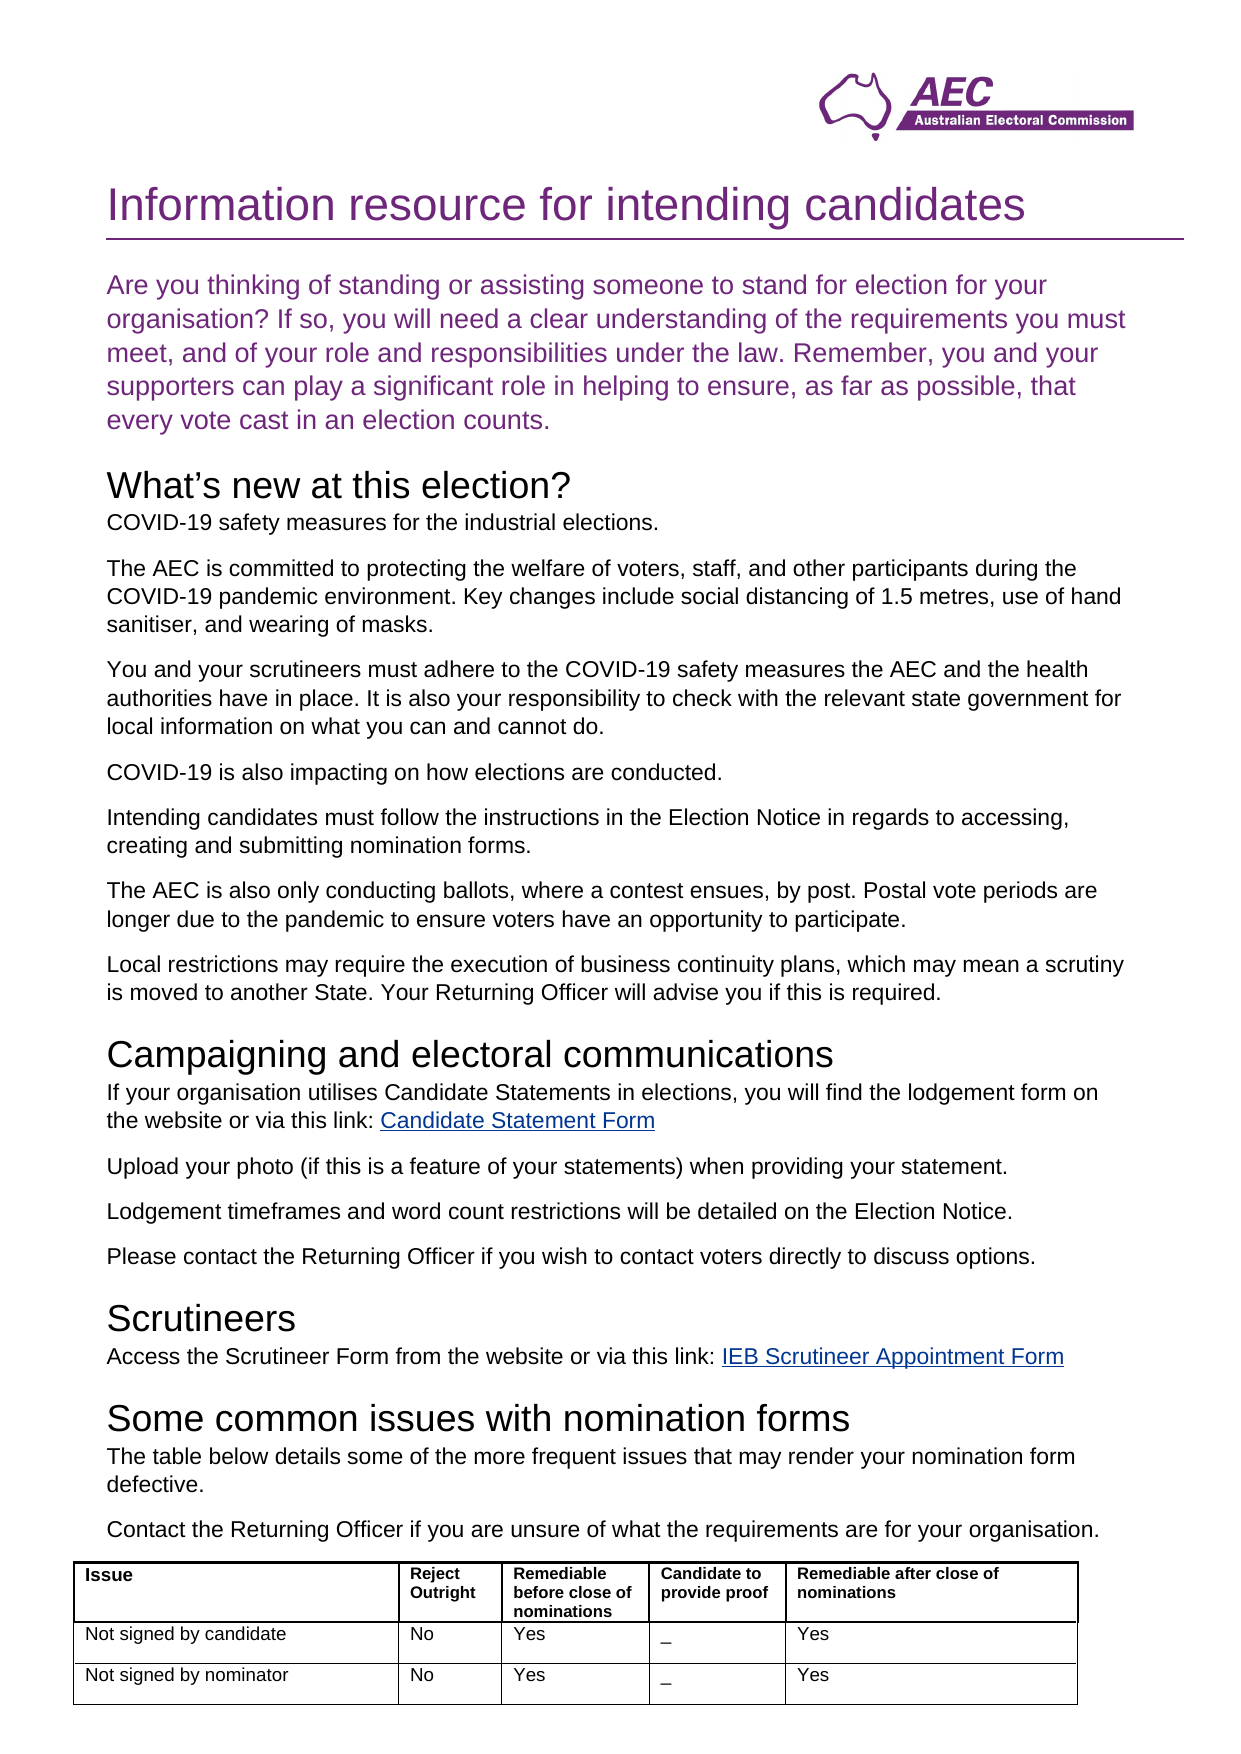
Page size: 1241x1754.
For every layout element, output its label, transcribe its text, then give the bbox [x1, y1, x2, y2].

text The AEC is also only conducting ballots, where a contest ensues, by post. Postal vote periods are longer due to the pandemic to ensure voters have an opportunity to participate. [106, 877, 1134, 932]
text If your organisation utilises Candidate Statements in elections, you will find the lodgement form on the website or via this link: Candidate Statement Form [106, 1079, 1134, 1134]
table_cell Yes [786, 1663, 1077, 1704]
text Please contact the Returning Officer if you wish to contact voters directly to discuss options. [106, 1243, 1134, 1269]
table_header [787, 1564, 1077, 1621]
table_cell _ [650, 1664, 785, 1704]
table_cell Yes [502, 1664, 649, 1704]
subtitle What’s new at this election? [106, 463, 1134, 506]
table_cell Not signed by nominator [74, 1663, 398, 1704]
table_cell Yes [502, 1623, 649, 1662]
subtitle Some common issues with nomination forms [106, 1396, 1134, 1439]
text Contact the Returning Officer if you are unsure of what the requirements are for your organisation. [106, 1516, 1134, 1543]
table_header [650, 1564, 785, 1621]
text The AEC is committed to protecting the welfare of voters, staff, and other participants during the COVID-19 pandemic environment. Key changes include social distancing of 1.5 metres, use of hand sanitiser, and wearing of masks. [106, 554, 1134, 638]
text You and your scrutineers must adhere to the COVID-19 safety measures the AEC and the health authorities have in place. It is also your responsibility to check with the relevant state government for local information on what you can and cannot do. [106, 656, 1134, 740]
table_cell Not signed by candidate [74, 1623, 398, 1662]
subtitle Scrutineers [106, 1296, 1134, 1339]
table_cell Yes [786, 1621, 1077, 1662]
text COVID-19 safety measures for the industrial elections. [106, 509, 1134, 536]
text Lodgement timeframes and word count restrictions will be detailed on the Election Notice. [106, 1198, 1134, 1224]
text Upload your photo (if this is a feature of your statements) when providing your statement. [106, 1153, 1134, 1179]
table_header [503, 1564, 648, 1621]
subtitle Campaigning and electoral communications [106, 1032, 1134, 1076]
table_header Issue [75, 1564, 398, 1621]
subtitle Are you thinking of standing or assisting someone to stand for election for your organisation? If so, you will need a clear understanding of the requirements you must meet, and of your role and responsibilities under the law. Remember, you and your supporters can play a significant role in helping to ensure, as far as possible, that every vote cast in an election counts. [106, 269, 1134, 435]
text COVID-19 is also impacting on how elections are conducted. [106, 758, 1134, 785]
text Intending candidates must follow the instructions in the Election Notice in regards to accessing, creating and submitting nomination forms. [106, 803, 1134, 858]
picture [817, 67, 1134, 144]
table_header Reject Outright [400, 1564, 501, 1621]
subtitle Information resource for intending candidates [106, 177, 1184, 238]
text Local restrictions may require the execution of business continuity plans, which may mean a scrutiny is moved to another State. Your Returning Officer will advise you if this is required. [106, 951, 1134, 1005]
table_cell No [399, 1664, 501, 1704]
text The table below details some of the more frequent issues that may render your nomination form defective. [106, 1443, 1134, 1498]
table_cell No [399, 1623, 501, 1662]
text Access the Scrutineer Form from the website or via this link: IEB Scrutineer Appointment Form [106, 1343, 1134, 1369]
table_cell _ [650, 1623, 785, 1662]
